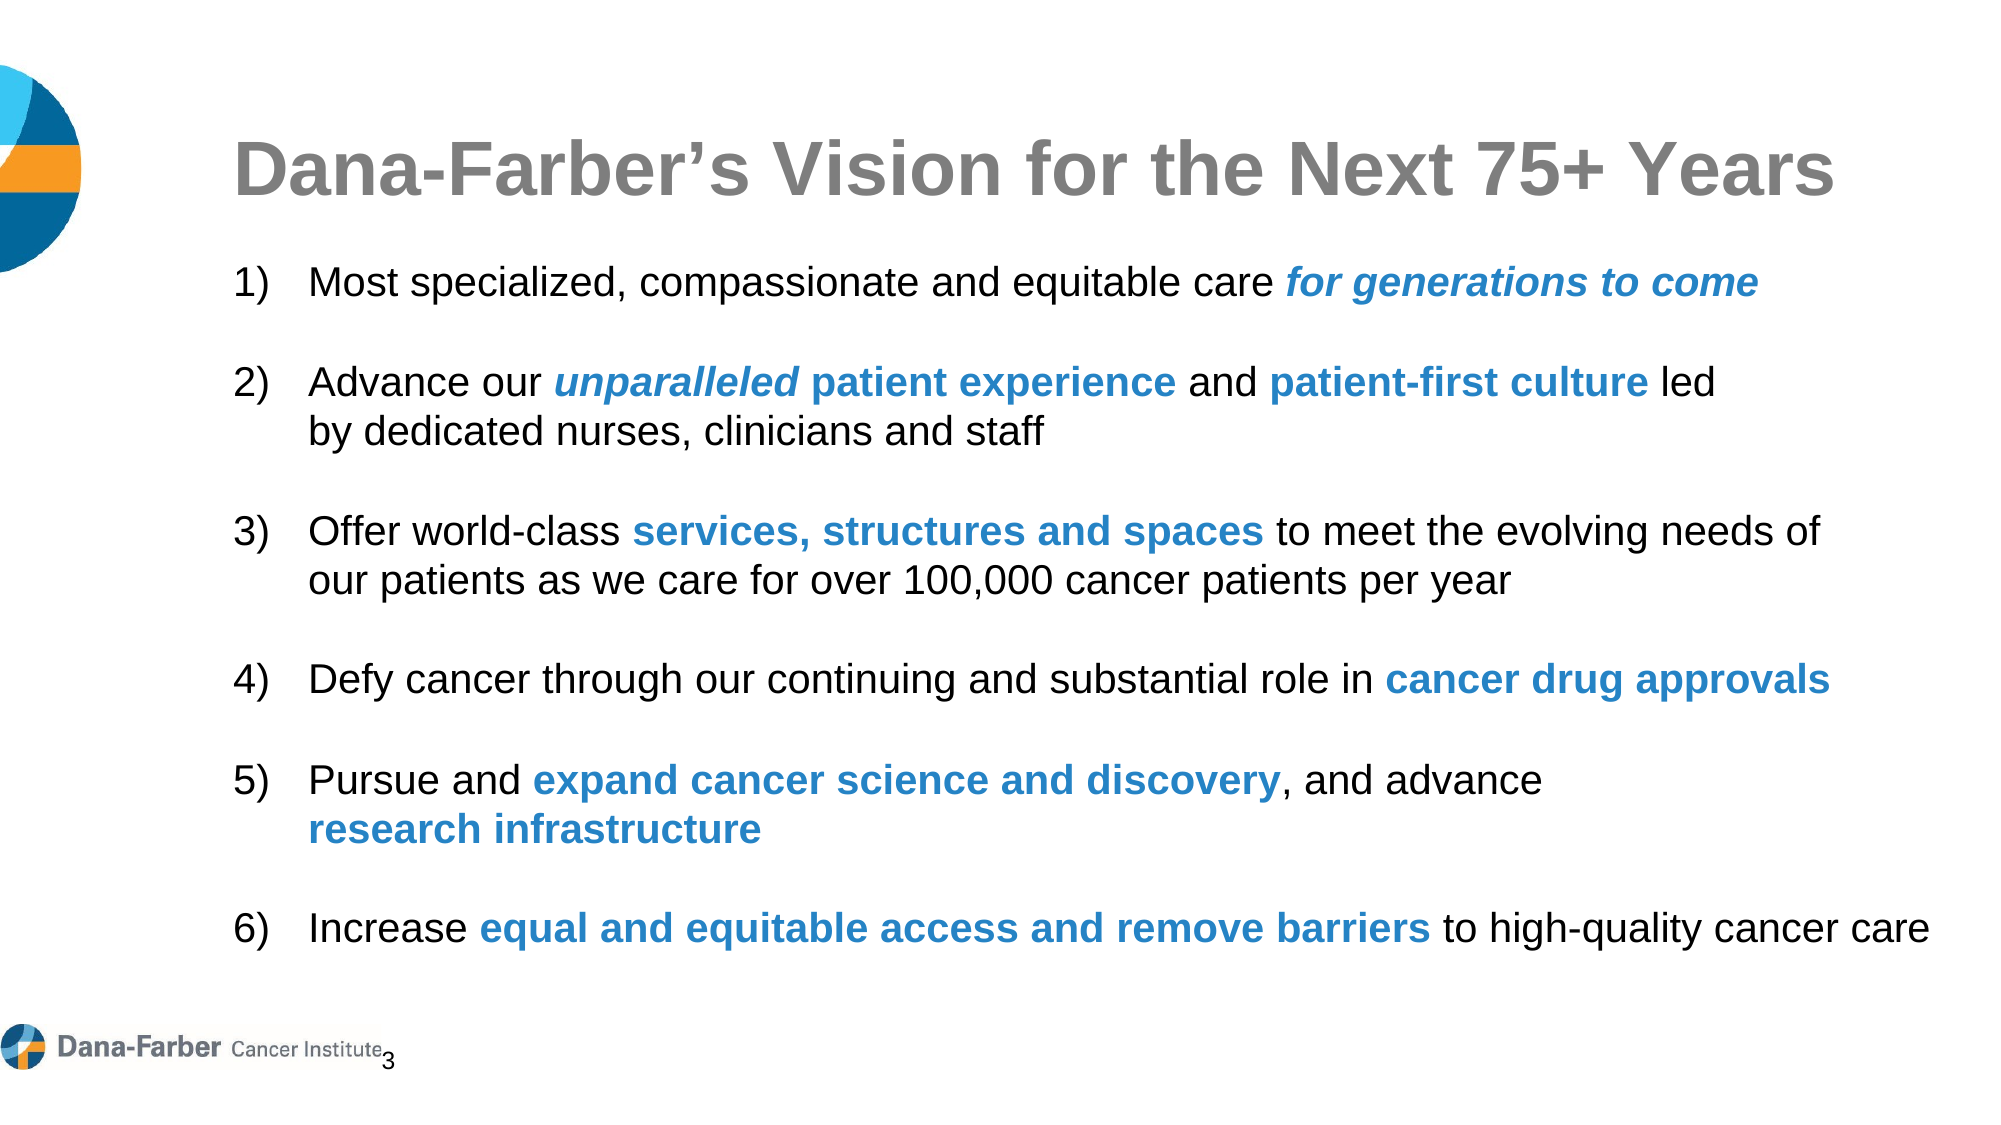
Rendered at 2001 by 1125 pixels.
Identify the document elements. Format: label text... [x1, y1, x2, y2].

text Dana-Farber’s Vision for the Next 75+ Years [233, 123, 2000, 211]
list Advance our unparalleled patient experience and patient-first culture led by dedicated nurses, clinicians and staff [233, 357, 1770, 454]
picture [0, 1024, 382, 1070]
picture [0, 60, 86, 278]
list Defy cancer through our continuing and substantial role in cancer drug approvals [233, 655, 2000, 703]
list Increase equal and equitable access and remove barriers to high-quality cancer care [233, 904, 2000, 952]
text 3 [0, 1024, 1907, 1074]
list Pursue and expand cancer science and discovery, and advance research infrastructure [233, 755, 1728, 852]
list Most specialized, compassionate and equitable care for generations to come [233, 257, 2000, 305]
list Offer world-class services, structures and spaces to meet the evolving needs of our patients as we care for over 100,000 cancer patients per year [233, 506, 1890, 603]
